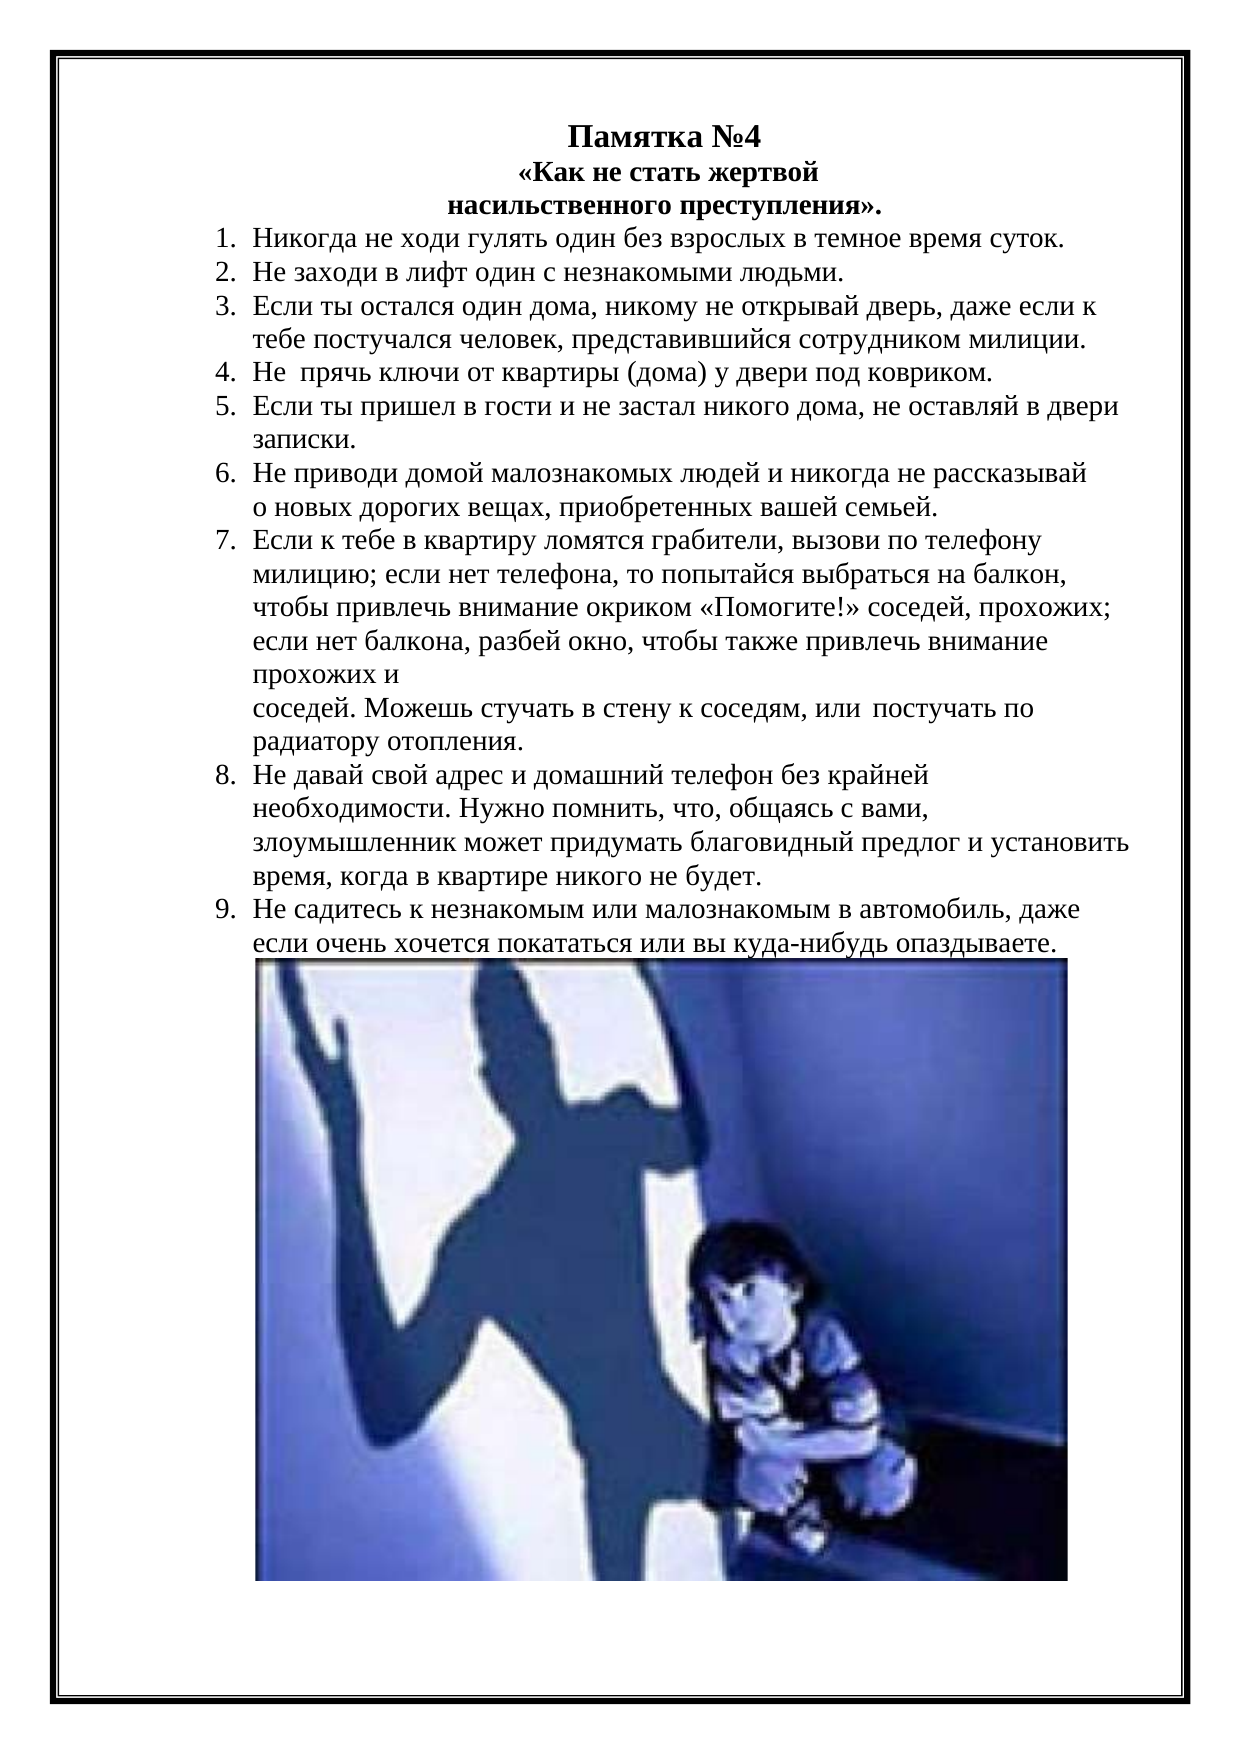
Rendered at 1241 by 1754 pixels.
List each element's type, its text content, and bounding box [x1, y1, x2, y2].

text соседей. Можешь стучать в стену к соседям, или постучать по радиатору отопления. [252, 690, 1130, 757]
list Если ты остался один дома, никому не открывай дверь, даже если к тебе постучался человек, представившийся сотрудником милиции. [215, 288, 1096, 355]
list Не садитесь к незнакомым или малознакомым в автомобиль, даже если очень хочется покататься или вы куда-нибудь опаздываете. [215, 891, 1143, 958]
list Если к тебе в квартиру ломятся грабители, вызови по телефону милицию; если нет телефона, то попытайся выбраться на балкон, чтобы привлечь внимание окриком «Помогите!» соседей, прохожих; если нет балкона, разбей окно, чтобы также привлечь внимание прохожих и [215, 522, 1150, 690]
text «Как не стать жертвой [238, 154, 1098, 188]
list Не заходи в лифт один с незнакомыми людьми. [215, 254, 1166, 288]
picture [255, 958, 1068, 1581]
text насильственного преступления». [238, 188, 1091, 221]
list Не давай свой адрес и домашний телефон без крайней необходимости. Нужно помнить, что, общаясь с вами, злоумышленник может придумать благовидный предлог и установить время, когда в квартире никого не будет. [215, 757, 1135, 891]
list Не приводи домой малознакомых людей и никогда не рассказывай о новых дорогих вещах, приобретенных вашей семьей. [215, 455, 1109, 522]
subtitle Памятка №4 [238, 116, 1091, 154]
list Никогда не ходи гулять один без взрослых в темное время суток. [215, 221, 1166, 254]
list Не прячь ключи от квартиры (дома) у двери под ковриком. [215, 355, 1166, 388]
list Если ты пришел в гости и не застал никого дома, не оставляй в двери записки. [215, 388, 1119, 455]
